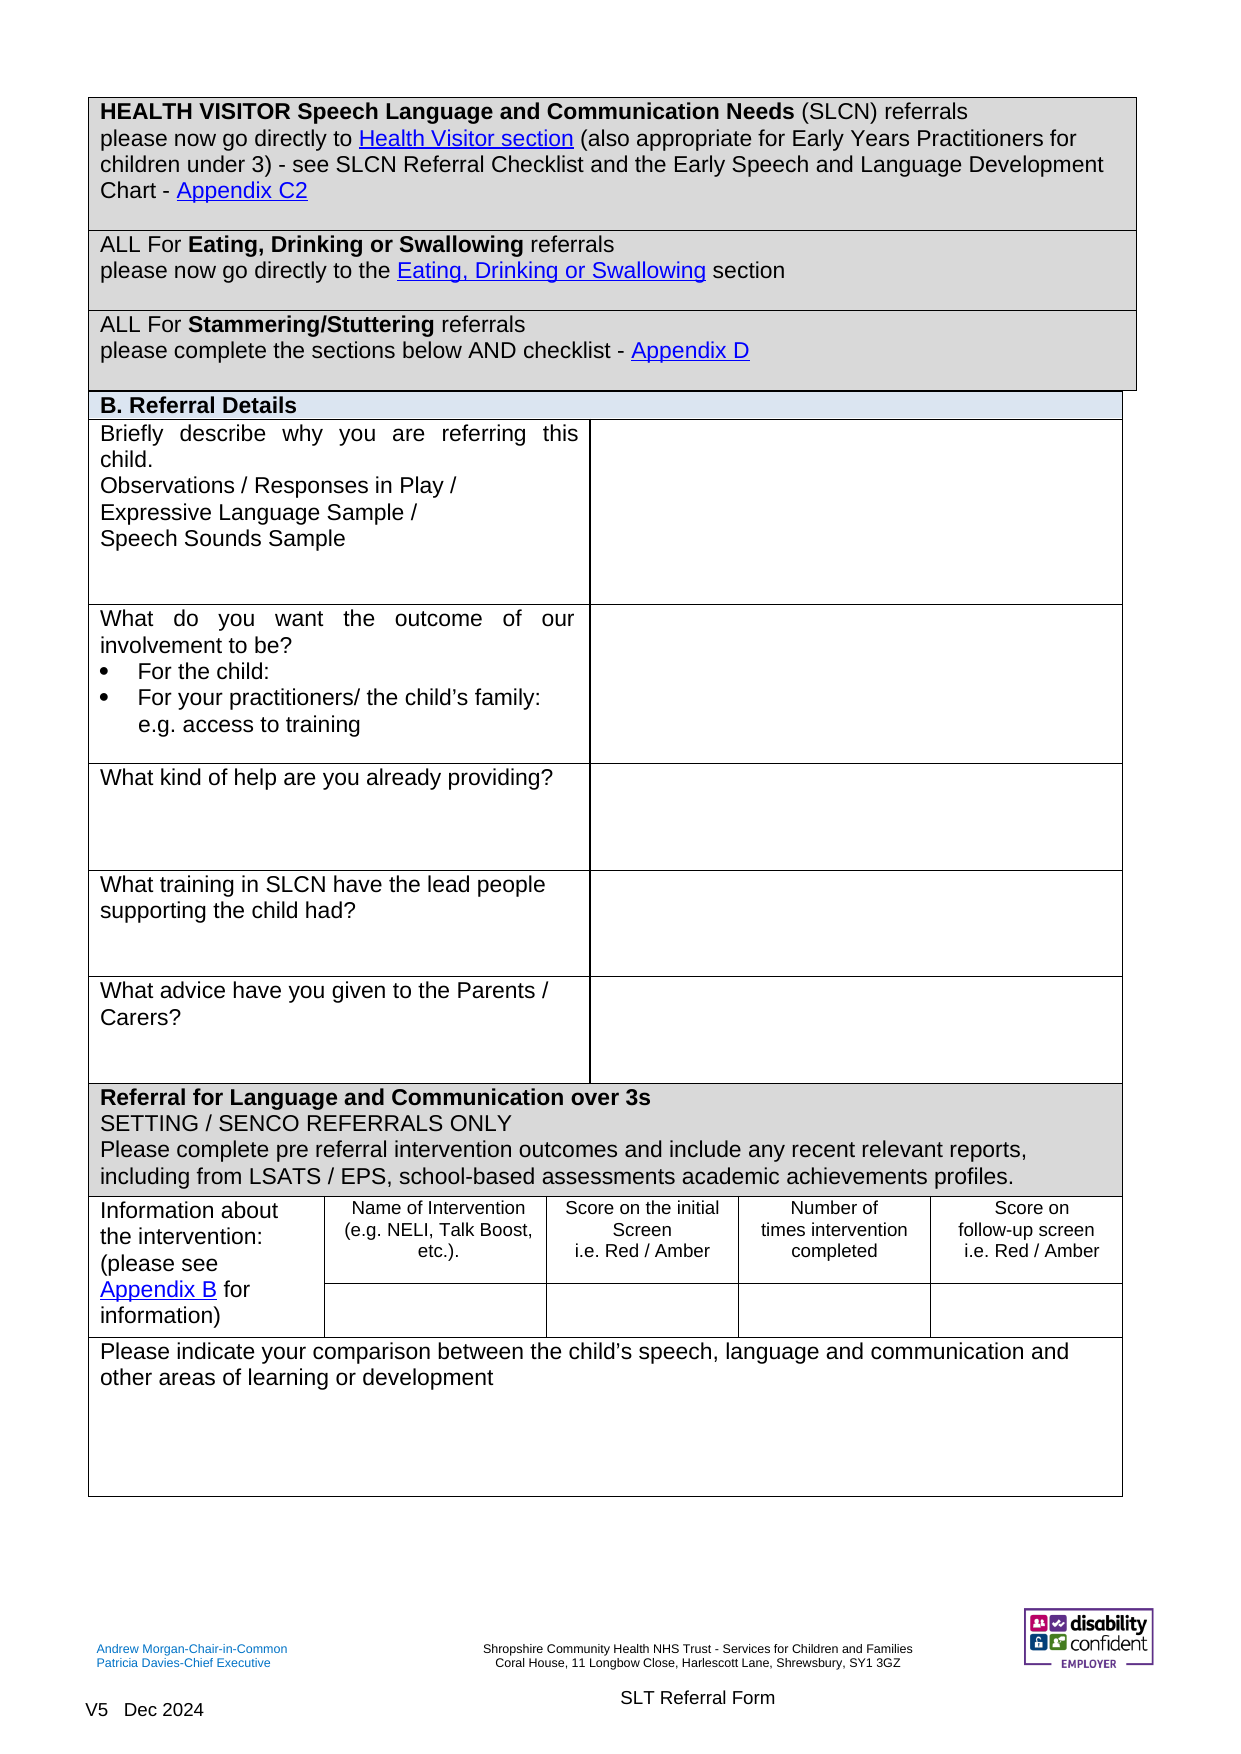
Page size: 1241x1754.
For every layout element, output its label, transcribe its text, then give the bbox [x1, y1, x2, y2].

table_cell [591, 420, 1122, 604]
table_cell Score on the initial Screen i.e. Red / Amber [547, 1197, 738, 1283]
table_cell [591, 764, 1122, 870]
table_header B. Referral Details [89, 392, 1122, 418]
table_cell [591, 605, 1122, 763]
table_cell [591, 977, 1122, 1083]
table_cell Briefly describe why you are referring this child. Observations / Responses in Play / Expressive Language Sample / Speech Sounds Sample [89, 420, 589, 604]
picture [1023, 1608, 1154, 1671]
table_cell Referral for Language and Communication over 3s SETTING / SENCO REFERRALS ONLY Please complete pre referral intervention outcomes and include any recent relevant reports, including from LSATS / EPS, school-based assessments academic achievements profiles. [89, 1084, 1122, 1196]
table_cell ALL For Eating, Drinking or Swallowing referrals please now go directly to the Eating, Drinking or Swallowing section [89, 231, 1136, 310]
table_cell Score on follow-up screen i.e. Red / Amber [931, 1197, 1122, 1283]
table_cell [931, 1284, 1122, 1337]
table_header HEALTH VISITOR Speech Language and Communication Needs (SLCN) referrals please now go directly to Health Visitor section (also appropriate for Early Years Practitioners for children under 3) - see SLCN Referral Checklist and the Early Speech and Language Development Chart - Appendix C2 [89, 98, 1136, 230]
table_cell Number of times intervention completed [739, 1197, 930, 1283]
table_cell ALL For Stammering/Stuttering referrals please complete the sections below AND checklist - Appendix D [89, 311, 1136, 390]
table_cell What kind of help are you already providing? [89, 764, 589, 870]
table_cell [739, 1284, 930, 1337]
table_cell Please indicate your comparison between the child’s speech, language and communication and other areas of learning or development [89, 1338, 1122, 1496]
table_cell What advice have you given to the Parents / Carers? [89, 977, 589, 1083]
table_cell [325, 1284, 546, 1337]
table_cell What do you want the outcome of our involvement to be? For the child: For your practitioners/ the child’s family: e.g. access to training [89, 605, 589, 763]
table_cell What training in SLCN have the lead people supporting the child had? [89, 871, 589, 976]
table_cell Name of Intervention (e.g. NELI, Talk Boost, etc.). [325, 1197, 546, 1283]
table_cell [591, 871, 1122, 976]
table_cell [547, 1284, 738, 1337]
table_cell Information about the intervention: (please see Appendix B for information) [89, 1197, 324, 1337]
